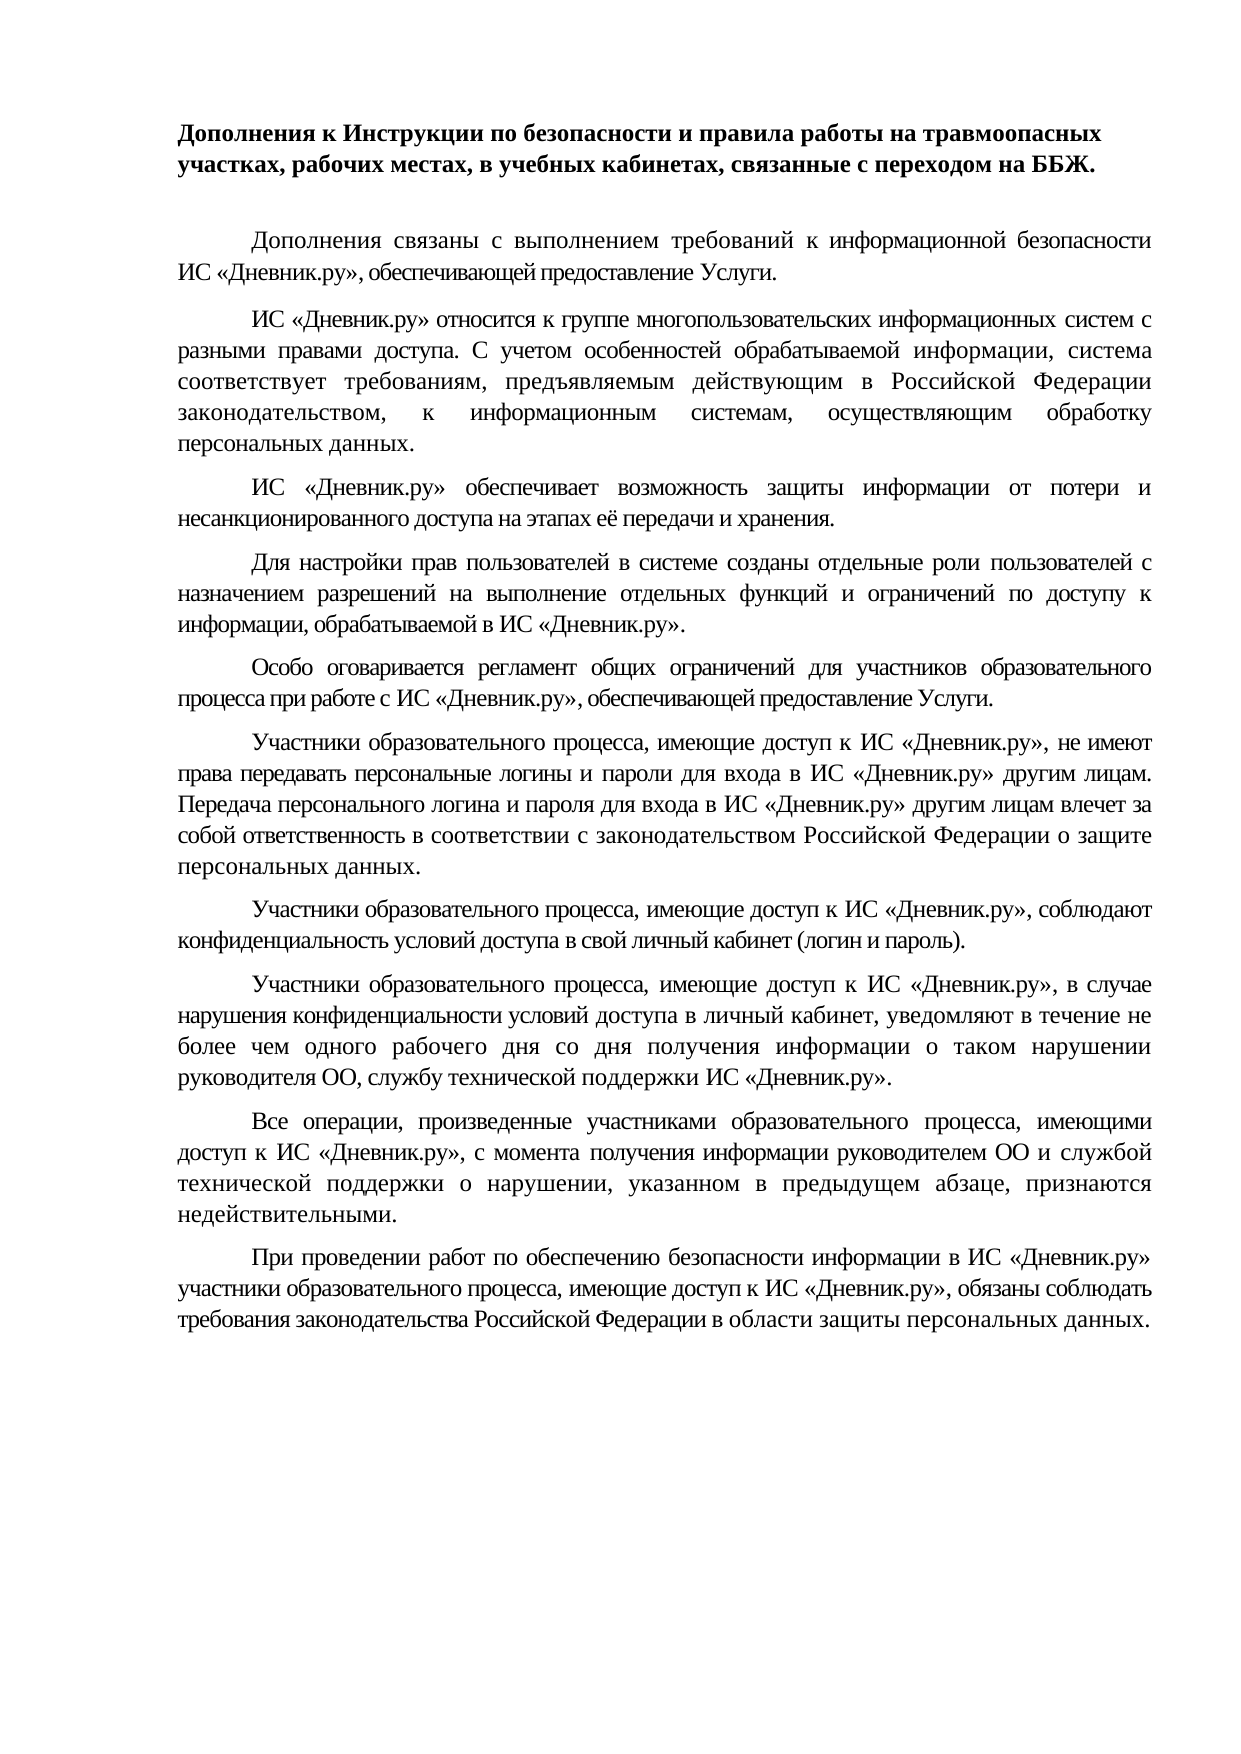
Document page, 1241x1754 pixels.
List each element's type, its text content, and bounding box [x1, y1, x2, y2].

text Особо оговаривается регламент общих ограничений для участников образовательного процесса при работе с ИС «Дневник.ру», обеспечивающей предоставление Услуги. [177, 652, 1152, 712]
text При проведении работ по обеспечению безопасности информации в ИС «Дневник.ру» участники образовательного процесса, имеющие доступ к ИС «Дневник.ру», обязаны соблюдать требования законодательства Российской Федерации в области защиты персональных данных. [177, 1242, 1152, 1333]
text Все операции, произведенные участниками образовательного процесса, имеющими доступ к ИС «Дневник.ру», с момента получения информации руководителем ОО и службой технической поддержки о нарушении, указанном в предыдущем абзаце, признаются недействительными. [177, 1106, 1152, 1228]
text Дополнения связаны с выполнением требований к информационной безопасности ИС «Дневник.ру», обеспечивающей предоставление Услуги. [177, 226, 1152, 285]
text Для настройки прав пользователей в системе созданы отдельные роли пользователей с назначением разрешений на выполнение отдельных функций и ограничений по доступу к информации, обрабатываемой в ИС «Дневник.ру». [177, 547, 1152, 637]
text ИС «Дневник.ру» обеспечивает возможность защиты информации от потери и несанкционированного доступа на этапах её передачи и хранения. [177, 472, 1152, 532]
text Участники образовательного процесса, имеющие доступ к ИС «Дневник.ру», в случае нарушения конфиденциальности условий доступа в личный кабинет, уведомляют в течение не более чем одного рабочего дня со дня получения информации о таком нарушении руководителя ОО, службу технической поддержки ИС «Дневник.ру». [177, 969, 1152, 1091]
text ИС «Дневник.ру» относится к группе многопользовательских информационных систем с разными правами доступа. С учетом особенностей обрабатываемой информации, система соответствует требованиям, предъявляемым действующим в Российской Федерации законодательством, к информационным системам, осуществляющим обработку персональных данных. [177, 304, 1152, 457]
text Участники образовательного процесса, имеющие доступ к ИС «Дневник.ру», соблюдают конфиденциальность условий доступа в свой личный кабинет (логин и пароль). [177, 894, 1152, 954]
text Дополнения к Инструкции по безопасности и правила работы на травмоопасных участках, рабочих местах, в учебных кабинетах, связанные с переходом на ББЖ. [177, 118, 1152, 178]
text Участники образовательного процесса, имеющие доступ к ИС «Дневник.ру», не имеют права передавать персональные логины и пароли для входа в ИС «Дневник.ру» другим лицам. Передача персонального логина и пароля для входа в ИС «Дневник.ру» другим лицам влечет за собой ответственность в соответствии с законодательством Российской Федерации о защите персональных данных. [177, 727, 1152, 880]
